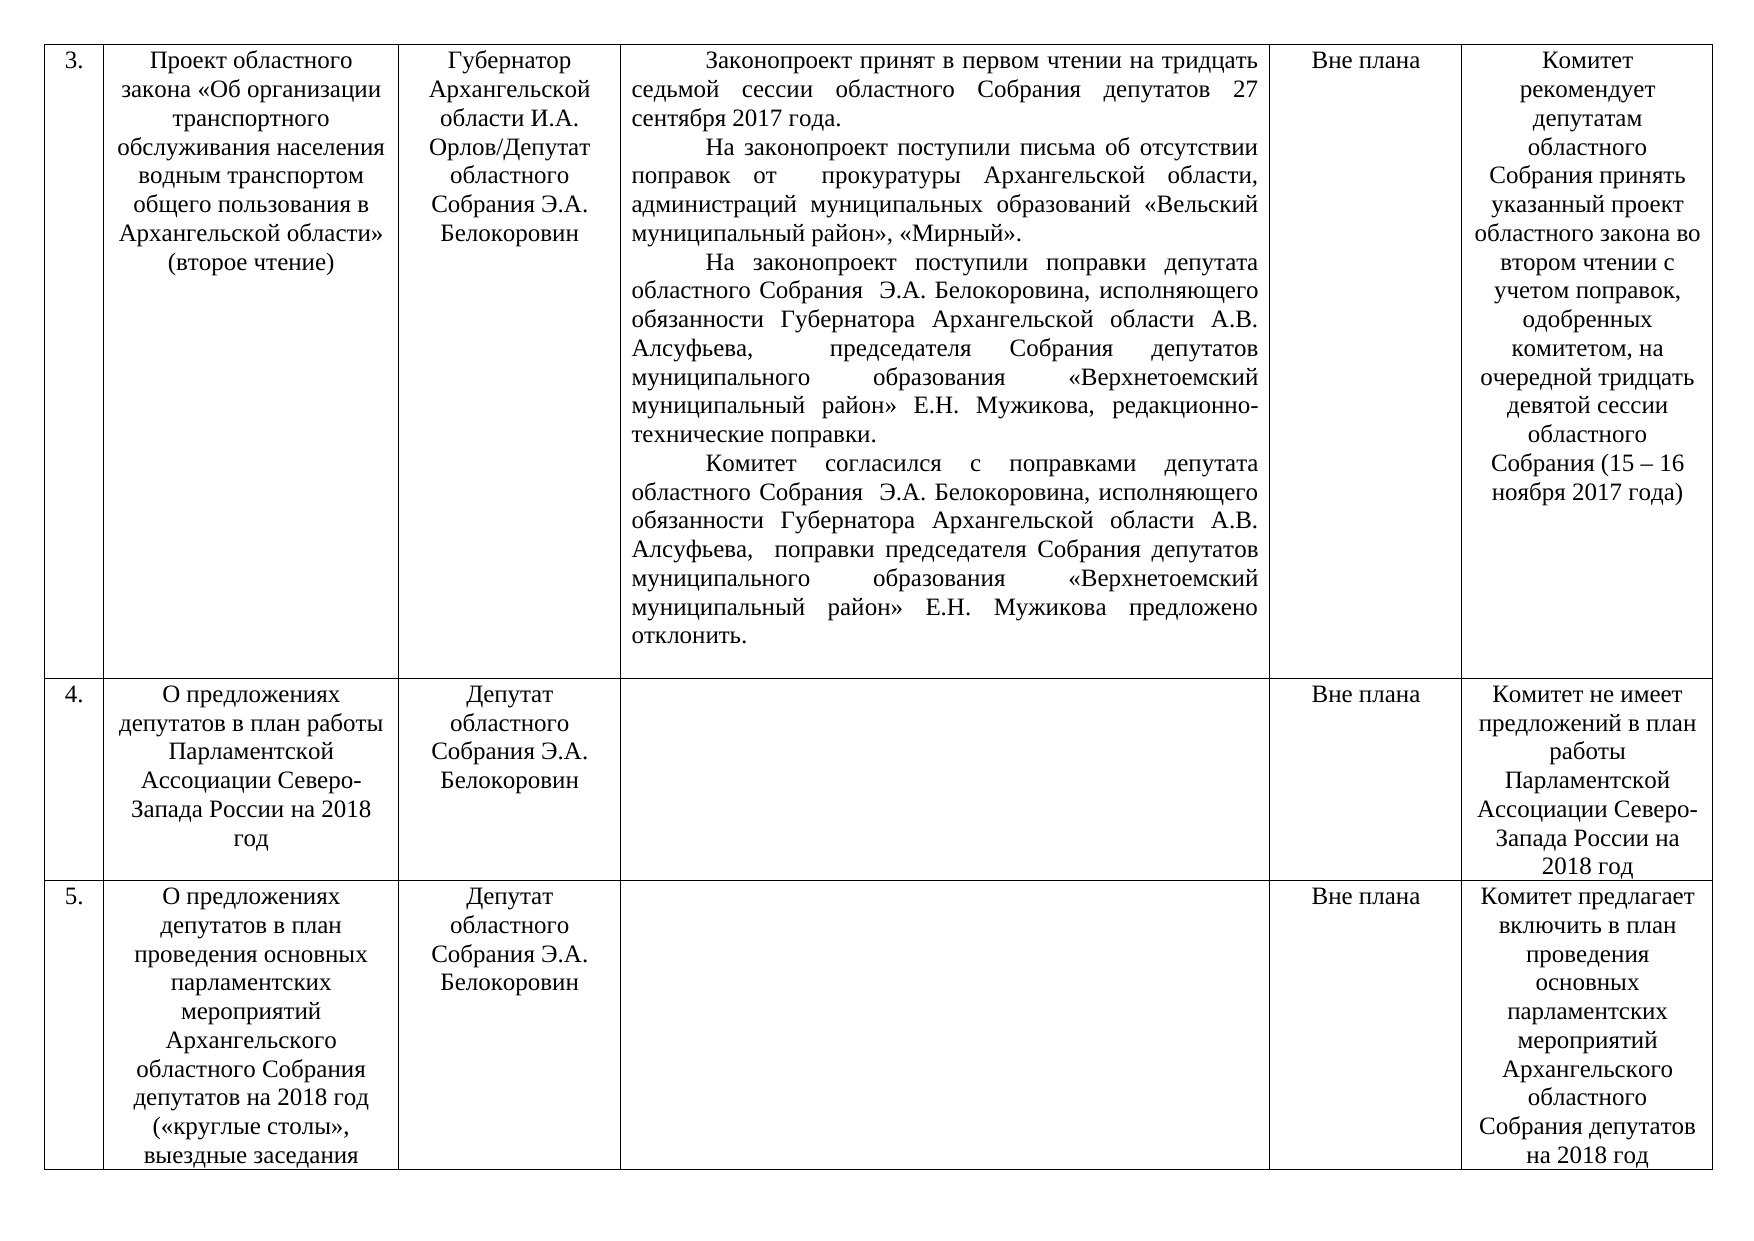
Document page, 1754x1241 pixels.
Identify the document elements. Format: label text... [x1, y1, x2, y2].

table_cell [1462, 881, 1712, 1169]
table_cell Проект областного закона «Об организации транспортного обслуживания населения водным транспортом общего пользования в Архангельской области» (второе чтение) [104, 45, 398, 678]
table_cell Законопроект принят в первом чтении на тридцать седьмой сессии областного Собрания депутатов 27 сентября 2017 года. На законопроект поступили письма об отсутствии поправок от прокуратуры Архангельской области, администраций муниципальных образований «Вельский муниципальный район», «Мирный». На законопроект поступили поправки депутата областного Собрания Э.А. Белокоровина, исполняющего обязанности Губернатора Архангельской области А.В. Алсуфьева, председателя Собрания депутатов муниципального образования «Верхнетоемский муниципальный район» Е.Н. Мужикова, редакционно-технические поправки. Комитет согласился с поправками депутата областного Собрания Э.А. Белокоровина, исполняющего обязанности Губернатора Архангельской области А.В. Алсуфьева, поправки председателя Собрания депутатов муниципального образования «Верхнетоемский муниципальный район» Е.Н. Мужикова предложено отклонить. [621, 45, 1269, 678]
table_cell 3. [45, 45, 103, 678]
table_cell Депутат областного Собрания Э.А. Белокоровин [399, 679, 620, 880]
table_cell [621, 881, 1269, 1169]
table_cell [399, 881, 620, 1169]
table_cell Вне плана [1270, 679, 1461, 880]
table_cell Комитет не имеет предложений в план работы Парламентской Ассоциации Северо-Запада России на 2018 год [1462, 679, 1712, 880]
table_cell Вне плана [1270, 881, 1461, 1169]
table_cell 4. [45, 679, 103, 880]
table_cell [104, 881, 398, 1169]
table_cell Вне плана [1270, 45, 1461, 678]
table_cell [621, 679, 1269, 880]
table_cell Губернатор Архангельской области И.А. Орлов/Депутат областного Собрания Э.А. Белокоровин [399, 45, 620, 678]
table_cell Комитет рекомендует депутатам областного Собрания принять указанный проект областного закона во втором чтении с учетом поправок, одобренных комитетом, на очередной тридцать девятой сессии областного Собрания (15 – 16 ноября 2017 года) [1462, 45, 1712, 678]
table_cell О предложениях депутатов в план работы Парламентской Ассоциации Северо-Запада России на 2018 год [104, 679, 398, 880]
table_cell 5. [45, 881, 103, 1169]
